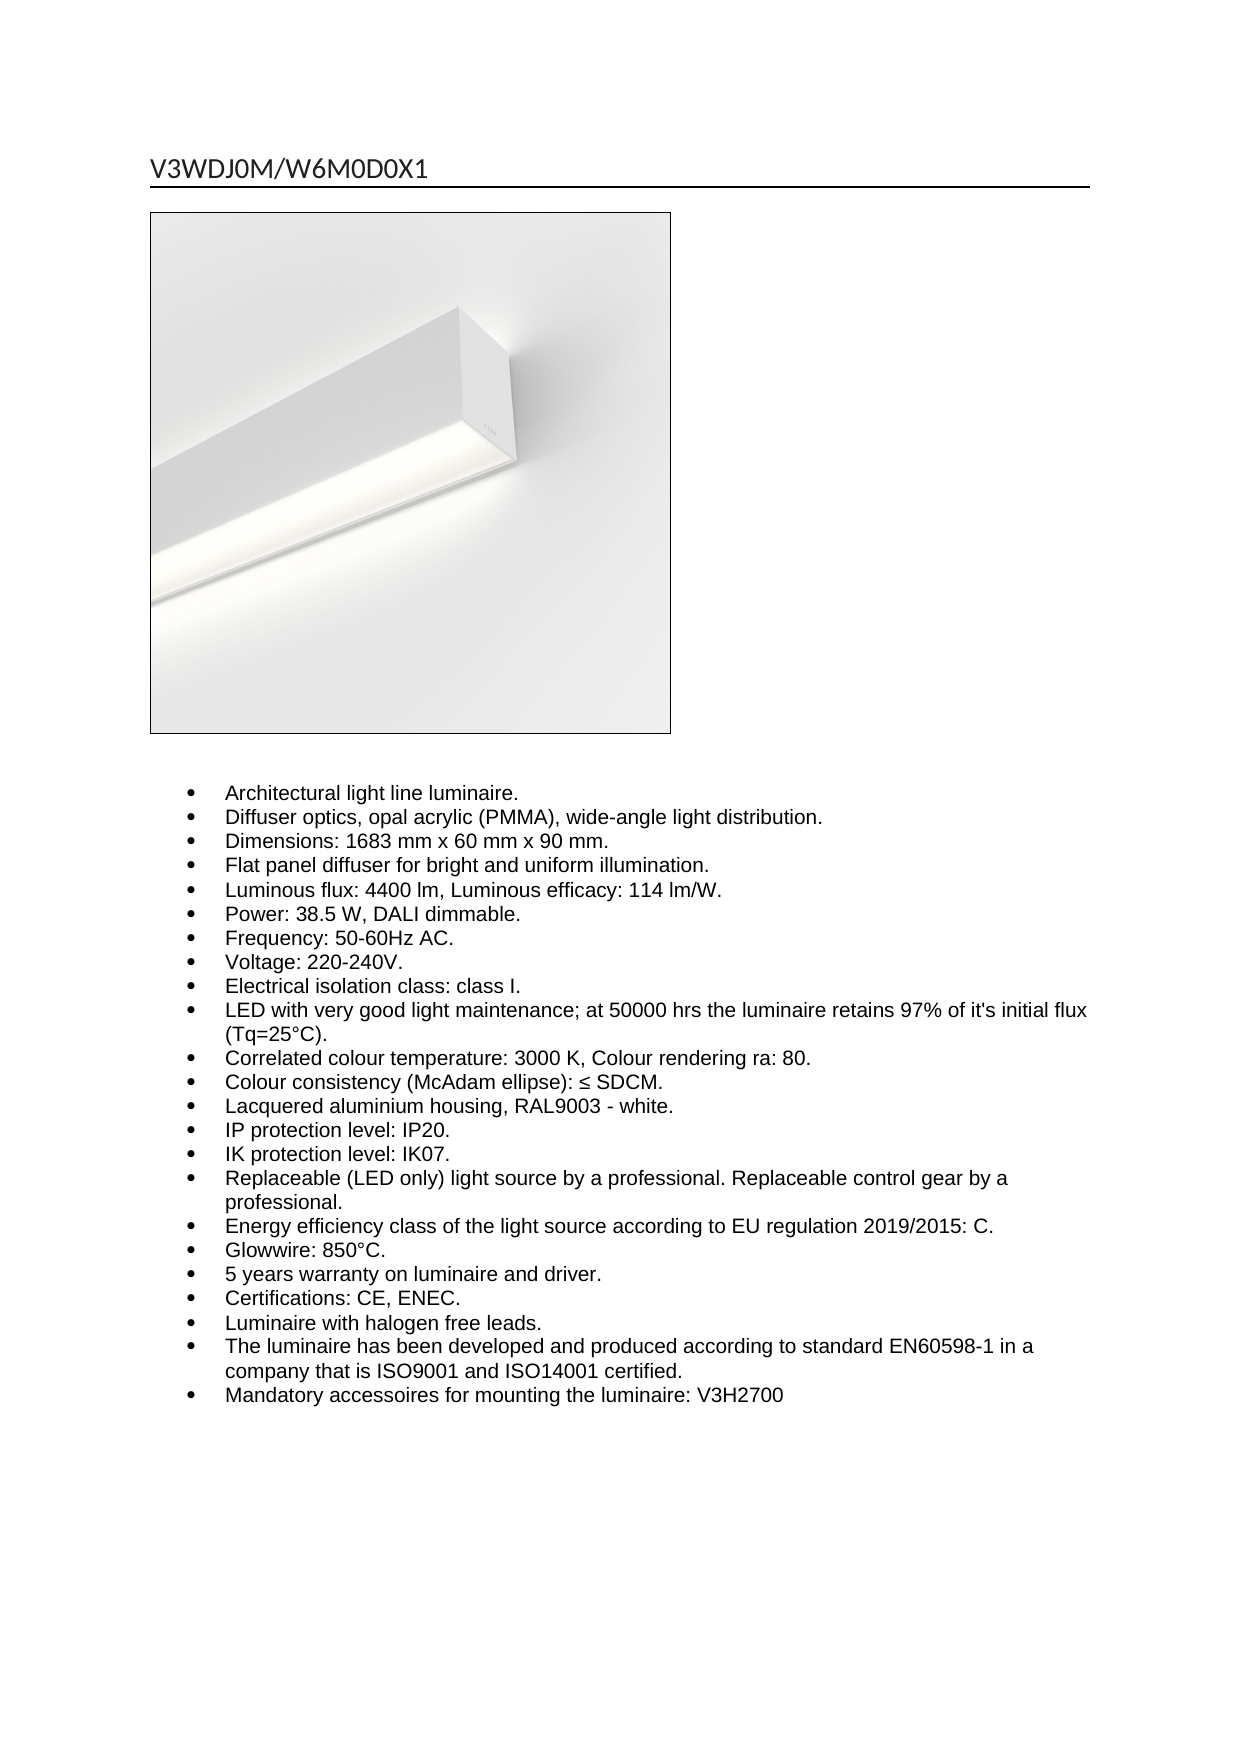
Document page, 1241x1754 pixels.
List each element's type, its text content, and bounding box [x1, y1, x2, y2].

list IP protection level: IP20. [187, 1118, 1090, 1142]
list Diffuser optics, opal acrylic (PMMA), wide-angle light distribution. [187, 805, 1090, 829]
list Voltage: 220-240V. [187, 949, 1090, 974]
text V3WDJ0M/W6M0D0X1 [150, 150, 1090, 186]
list LED with very good light maintenance; at 50000 hrs the luminaire retains 97% of it's initial flux (Tq=25°C). [187, 998, 1090, 1046]
list Lacquered aluminium housing, RAL9003 - white. [187, 1094, 1090, 1118]
list Frequency: 50-60Hz AC. [187, 926, 1090, 949]
list Luminous flux: 4400 lm, Luminous efficacy: 114 lm/W. [187, 877, 1090, 901]
list Flat panel diffuser for bright and uniform illumination. [187, 853, 1090, 877]
list Replaceable (LED only) light source by a professional. Replaceable control gear by a professional. [187, 1166, 1090, 1214]
list Correlated colour temperature: 3000 K, Colour rendering ra: 80. [187, 1046, 1090, 1070]
list 5 years warranty on luminaire and driver. [187, 1262, 1090, 1286]
list Dimensions: 1683 mm x 60 mm x 90 mm. [187, 829, 1090, 853]
list Glowwire: 850°C. [187, 1238, 1090, 1262]
list Mandatory accessoires for mounting the luminaire: V3H2700 [187, 1382, 1090, 1406]
picture [151, 213, 670, 733]
list IK protection level: IK07. [187, 1142, 1090, 1166]
list Architectural light line luminaire. [187, 781, 1090, 805]
list The luminaire has been developed and produced according to standard EN60598-1 in a company that is ISO9001 and ISO14001 certified. [187, 1334, 1090, 1382]
list Electrical isolation class: class I. [187, 974, 1090, 998]
list Colour consistency (McAdam ellipse): ≤ SDCM. [187, 1070, 1090, 1094]
list Luminaire with halogen free leads. [187, 1310, 1090, 1334]
list Energy efficiency class of the light source according to EU regulation 2019/2015: C. [187, 1214, 1090, 1238]
list Power: 38.5 W, DALI dimmable. [187, 901, 1090, 926]
list Certifications: CE, ENEC. [187, 1286, 1090, 1310]
